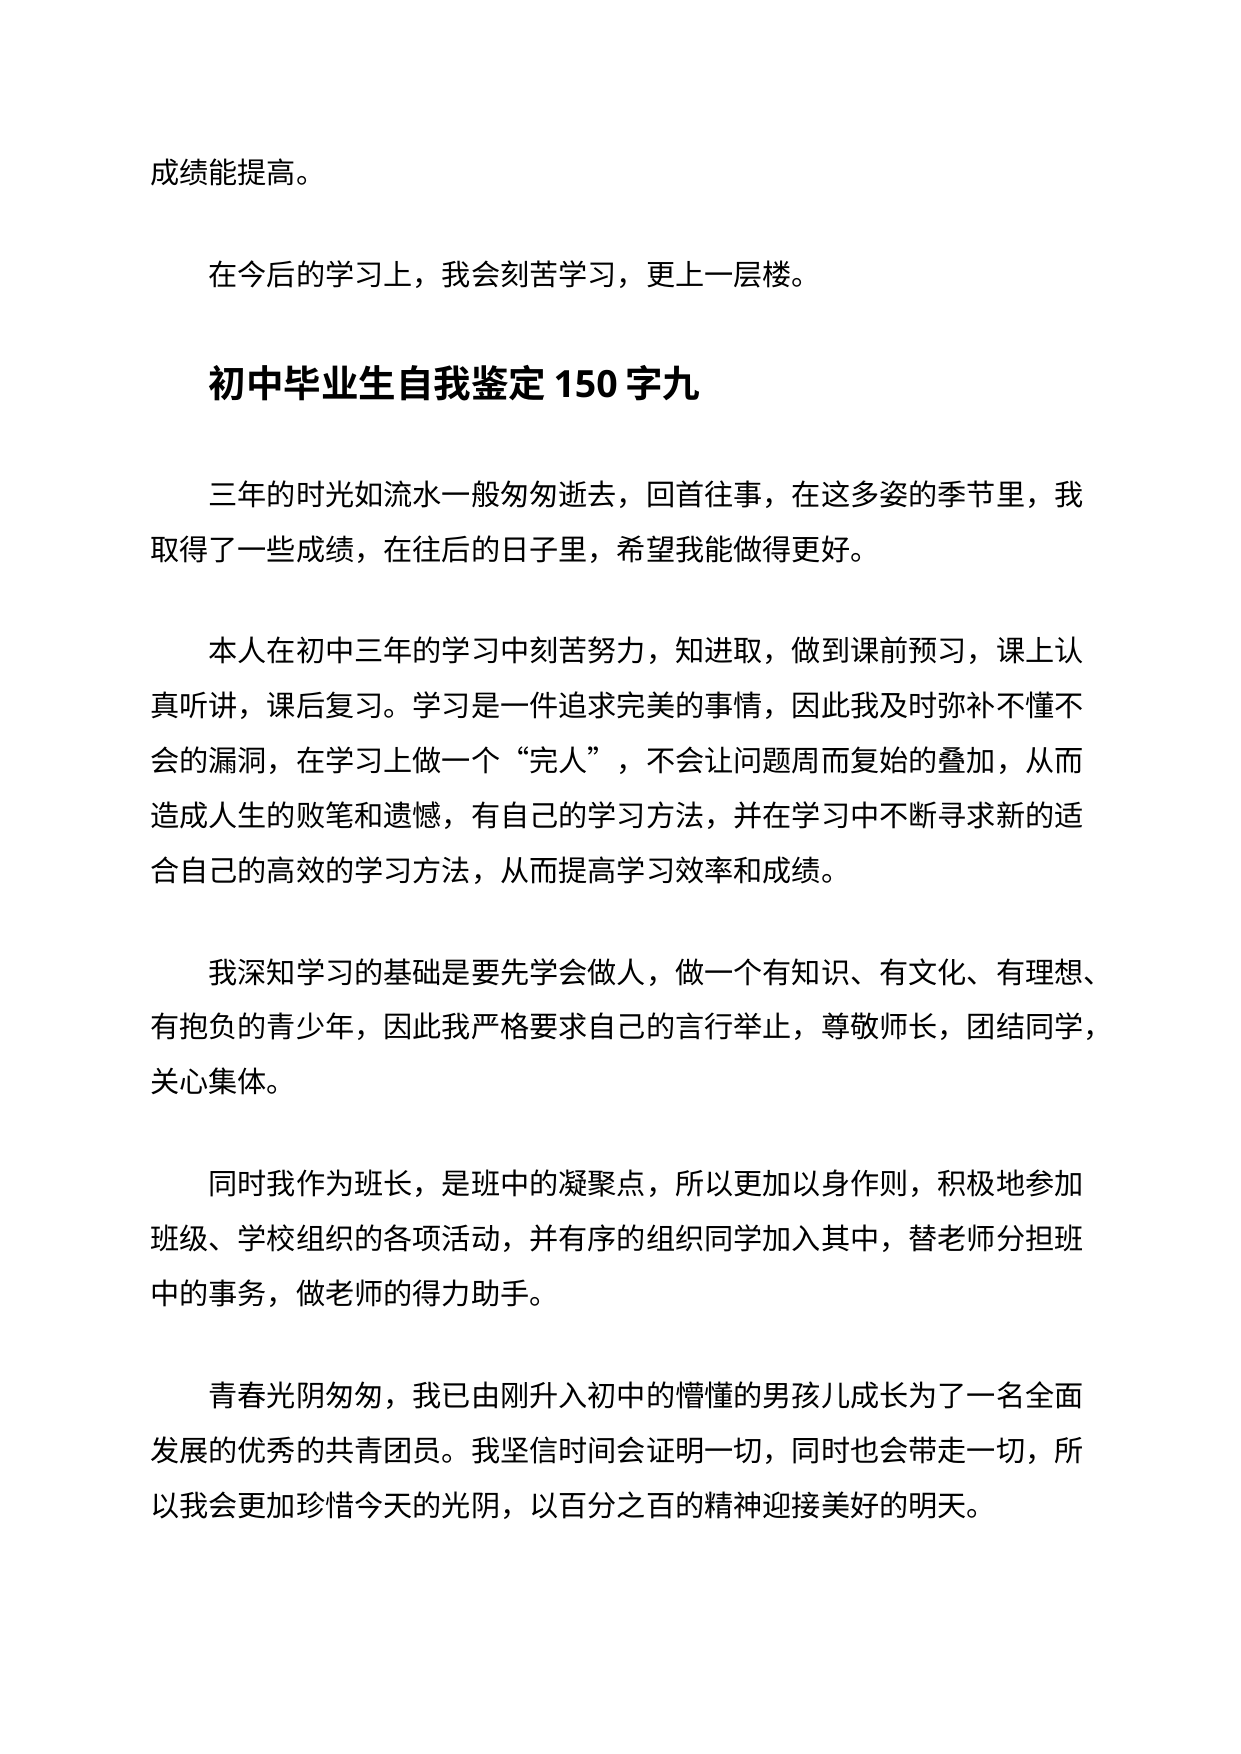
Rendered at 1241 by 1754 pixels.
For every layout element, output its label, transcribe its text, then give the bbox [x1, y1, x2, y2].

text 在今后的学习上，我会刻苦学习，更上一层楼。 [150, 252, 1090, 294]
text 同时我作为班长，是班中的凝聚点，所以更加以身作则，积极地参加班级、学校组织的各项活动，并有序的组织同学加入其中，替老师分担班中的事务，做老师的得力助手。 [150, 1161, 1090, 1313]
text 我深知学习的基础是要先学会做人，做一个有知识、有文化、有理想、有抱负的青少年，因此我严格要求自己的言行举止，尊敬师长，团结同学，关心集体。 [150, 949, 1090, 1101]
text 青春光阴匆匆，我已由刚升入初中的懵懂的男孩儿成长为了一名全面发展的优秀的共青团员。我坚信时间会证明一切，同时也会带走一切，所以我会更加珍惜今天的光阴，以百分之百的精神迎接美好的明天。 [150, 1372, 1090, 1524]
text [150, 150, 1090, 192]
text 本人在初中三年的学习中刻苦努力，知进取，做到课前预习，课上认真听讲，课后复习。学习是一件追求完美的事情，因此我及时弥补不懂不会的漏洞，在学习上做一个“完人”，不会让问题周而复始的叠加，从而造成人生的败笔和遗憾，有自己的学习方法，并在学习中不断寻求新的适合自己的高效的学习方法，从而提高学习效率和成绩。 [150, 628, 1090, 890]
text 三年的时光如流水一般匆匆逝去，回首往事，在这多姿的季节里，我取得了一些成绩，在往后的日子里，希望我能做得更好。 [150, 471, 1090, 568]
text 初中毕业生自我鉴定150字九 [150, 353, 1090, 408]
